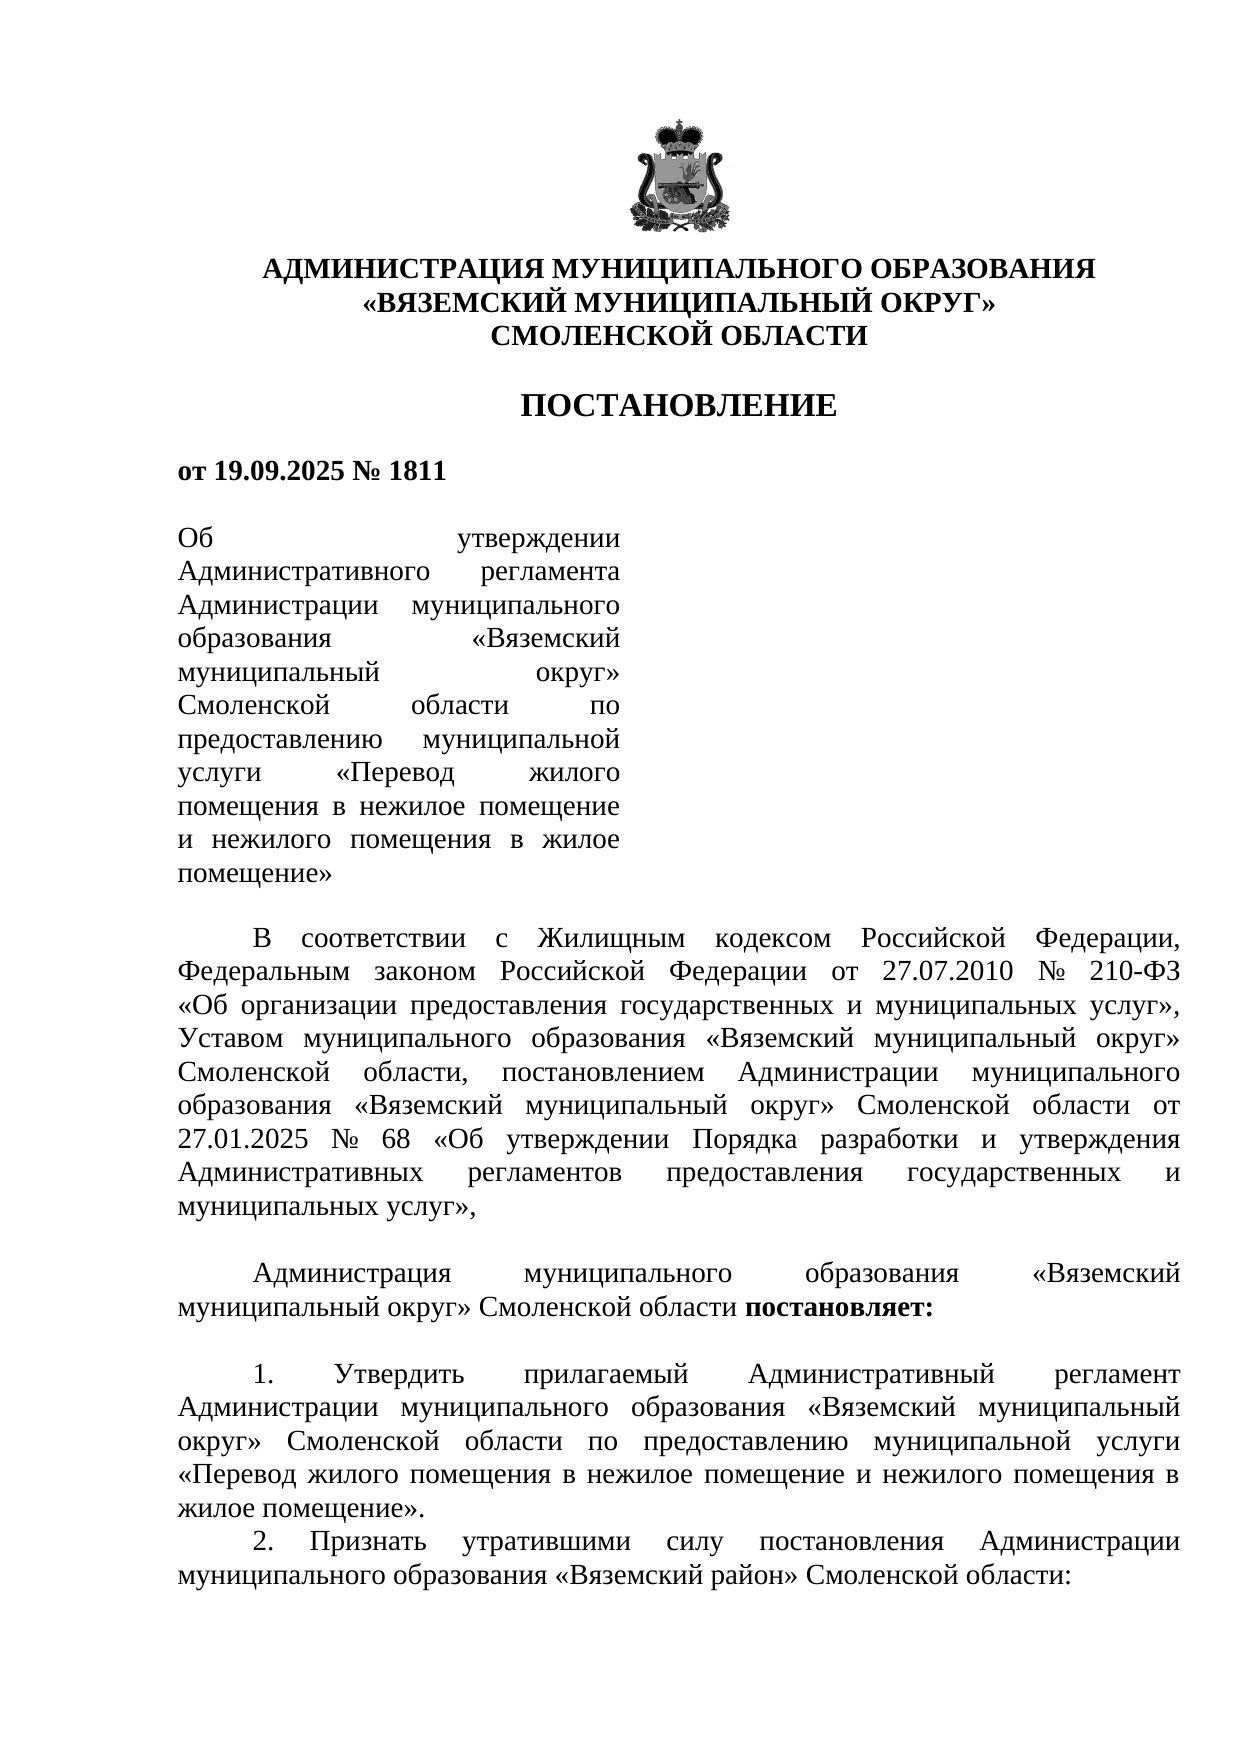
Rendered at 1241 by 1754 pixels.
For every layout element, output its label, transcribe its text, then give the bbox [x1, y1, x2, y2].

text Администрация муниципального образования «Вяземский муниципальный округ» Смоленской области постановляет: [177, 1255, 1181, 1322]
text администрация муниципального образования [177, 251, 1181, 285]
text Об утверждении Административного регламента Администрации муниципального образования «Вяземский муниципальный округ» Смоленской области по предоставлению муниципальной услуги «Перевод жилого помещения в нежилое помещение и нежилого помещения в жилое помещение» [177, 520, 620, 889]
picture [628, 118, 730, 233]
text смоленской области [177, 318, 1181, 352]
text от 19.09.2025 № 1811 [177, 453, 1181, 486]
text В соответствии с Жилищным кодексом Российской Федерации, Федеральным законом Российской Федерации от 27.07.2010 № 210-ФЗ «Об организации предоставления государственных и муниципальных услуг», Уставом муниципального образования «Вяземский муниципальный округ» Смоленской области, постановлением Администрации муниципального образования «Вяземский муниципальный округ» Смоленской области от 27.01.2025 № 68 «Об утверждении Порядка разработки и утверждения Административных регламентов предоставления государственных и муниципальных услуг», [177, 920, 1181, 1222]
text 2. Признать утратившими силу постановления Администрации муниципального образования «Вяземский район» Смоленской области: [177, 1523, 1181, 1591]
text 1. Утвердить прилагаемый Административный регламент Администрации муниципального образования «Вяземский муниципальный округ» Смоленской области по предоставлению муниципальной услуги «Перевод жилого помещения в нежилое помещение и нежилого помещения в жилое помещение». [177, 1356, 1181, 1523]
text «Вяземский муниципальный округ» [177, 285, 1181, 318]
text ПОСТАНОВЛЕНИЕ [177, 386, 1181, 424]
